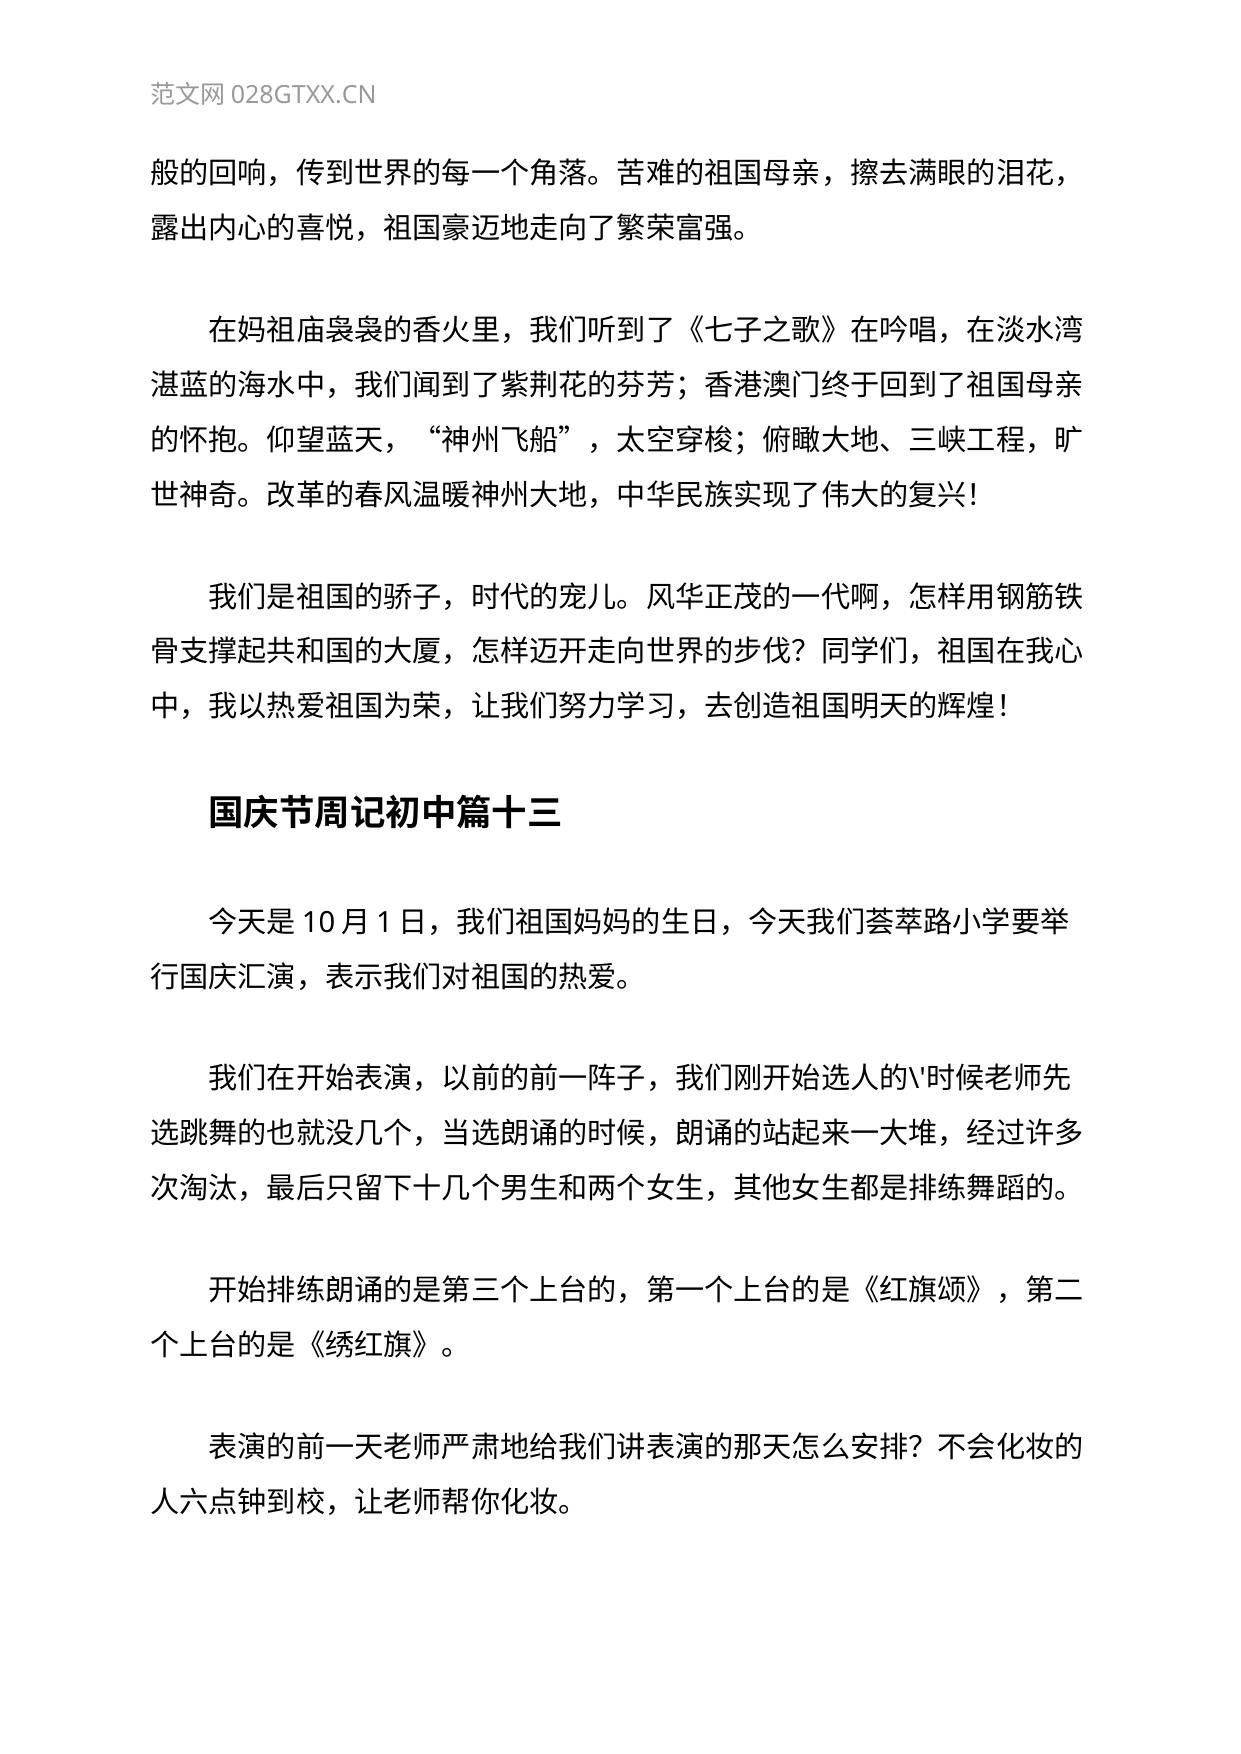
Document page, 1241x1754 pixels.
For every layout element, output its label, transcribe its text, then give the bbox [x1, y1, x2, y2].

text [150, 150, 1090, 247]
text 我们是祖国的骄子，时代的宠儿。风华正茂的一代啊，怎样用钢筋铁骨支撑起共和国的大厦，怎样迈开走向世界的步伐？同学们，祖国在我心中，我以热爱祖国为荣，让我们努力学习，去创造祖国明天的辉煌！ [150, 573, 1090, 725]
text 今天是10月1日，我们祖国妈妈的生日，今天我们荟萃路小学要举行国庆汇演，表示我们对祖国的热爱。 [150, 898, 1090, 995]
text 开始排练朗诵的是第三个上台的，第一个上台的是《红旗颂》，第二个上台的是《绣红旗》。 [150, 1267, 1090, 1364]
text 我们在开始表演，以前的前一阵子，我们刚开始选人的\'时候老师先选跳舞的也就没几个，当选朗诵的时候，朗诵的站起来一大堆，经过许多次淘汰，最后只留下十几个男生和两个女生，其他女生都是排练舞蹈的。 [150, 1055, 1090, 1207]
text 在妈祖庙袅袅的香火里，我们听到了《七子之歌》在吟唱，在淡水湾湛蓝的海水中，我们闻到了紫荆花的芬芳；香港澳门终于回到了祖国母亲的怀抱。仰望蓝天，“神州飞船”，太空穿梭；俯瞰大地、三峡工程，旷世神奇。改革的春风温暖神州大地，中华民族实现了伟大的复兴！ [150, 307, 1090, 514]
text 国庆节周记初中篇十三 [150, 785, 1090, 836]
text 表演的前一天老师严肃地给我们讲表演的那天怎么安排？不会化妆的人六点钟到校，让老师帮你化妆。 [150, 1423, 1090, 1520]
